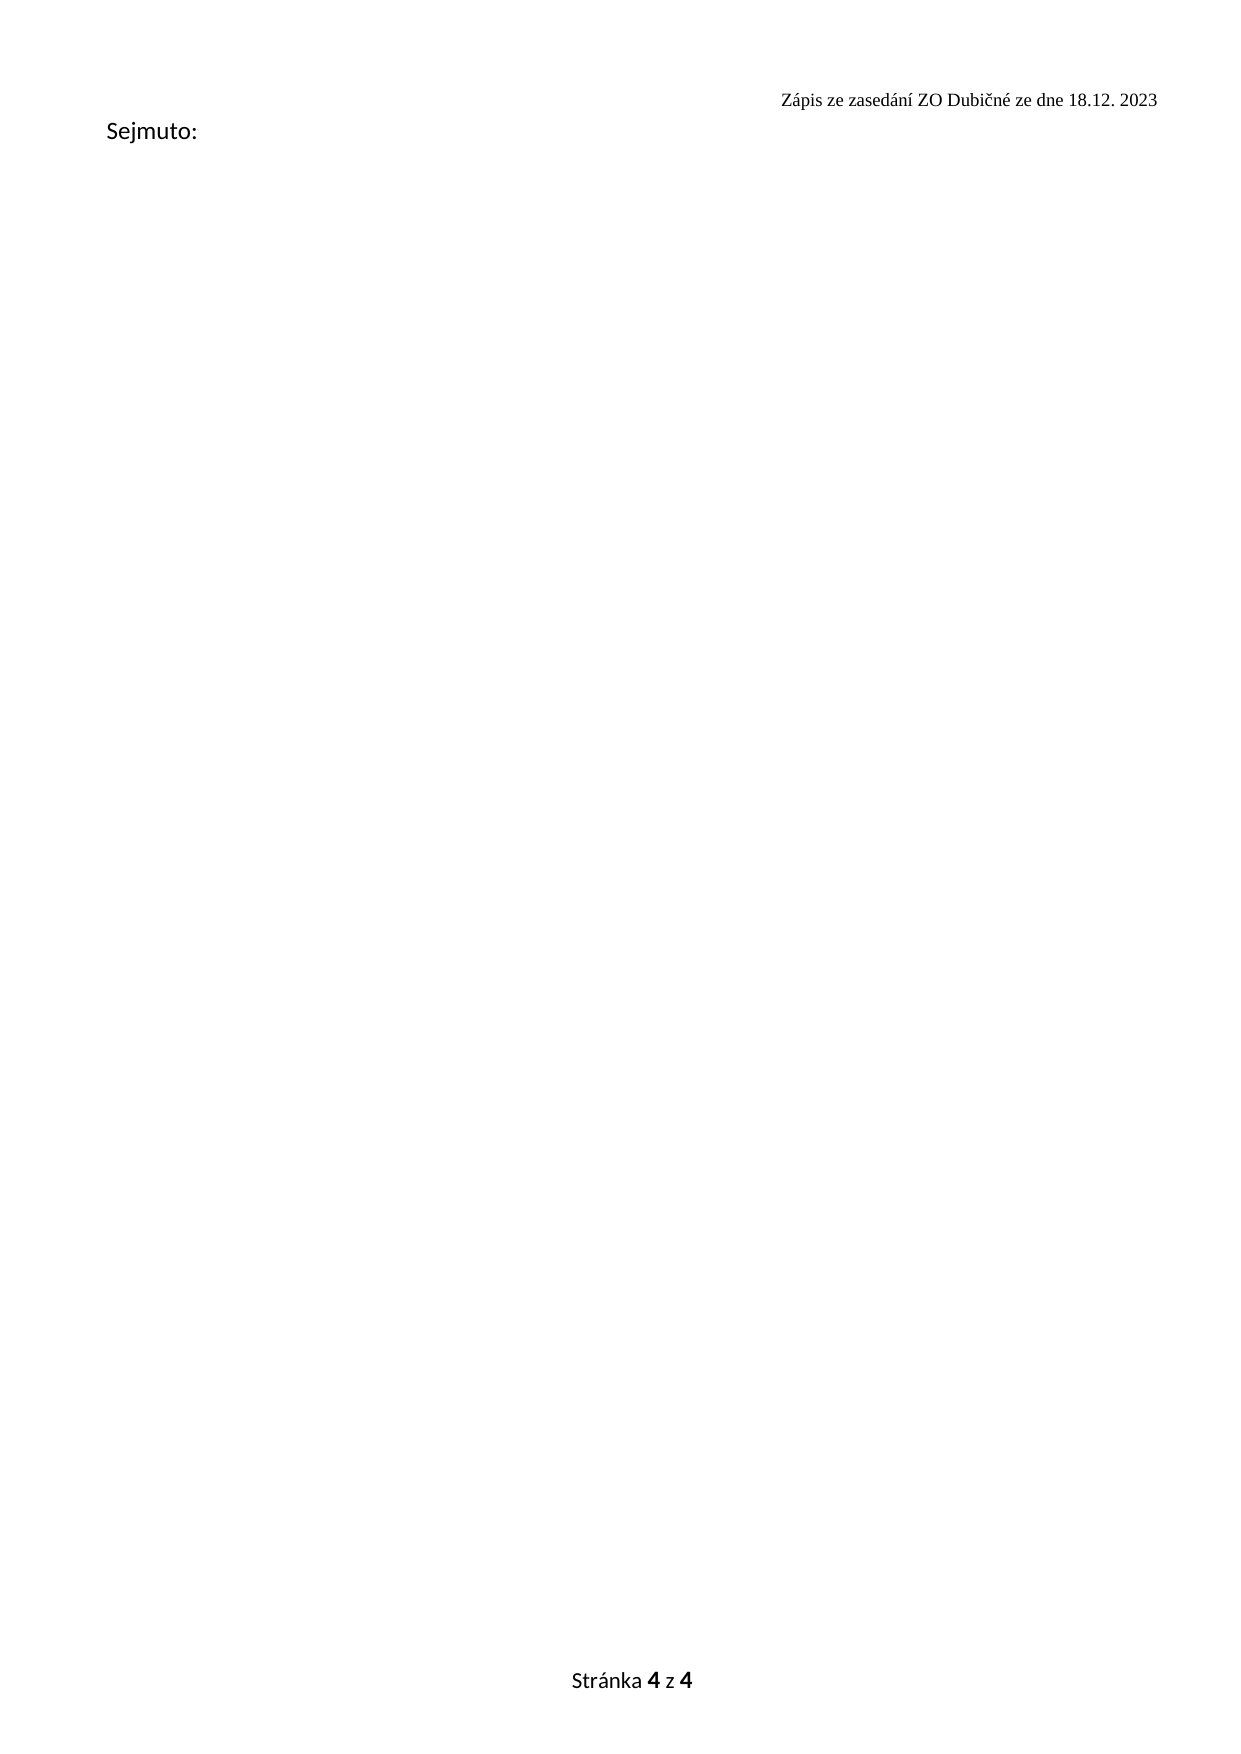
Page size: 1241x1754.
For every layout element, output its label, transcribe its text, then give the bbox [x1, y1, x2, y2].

text Sejmuto: [106, 115, 1157, 146]
